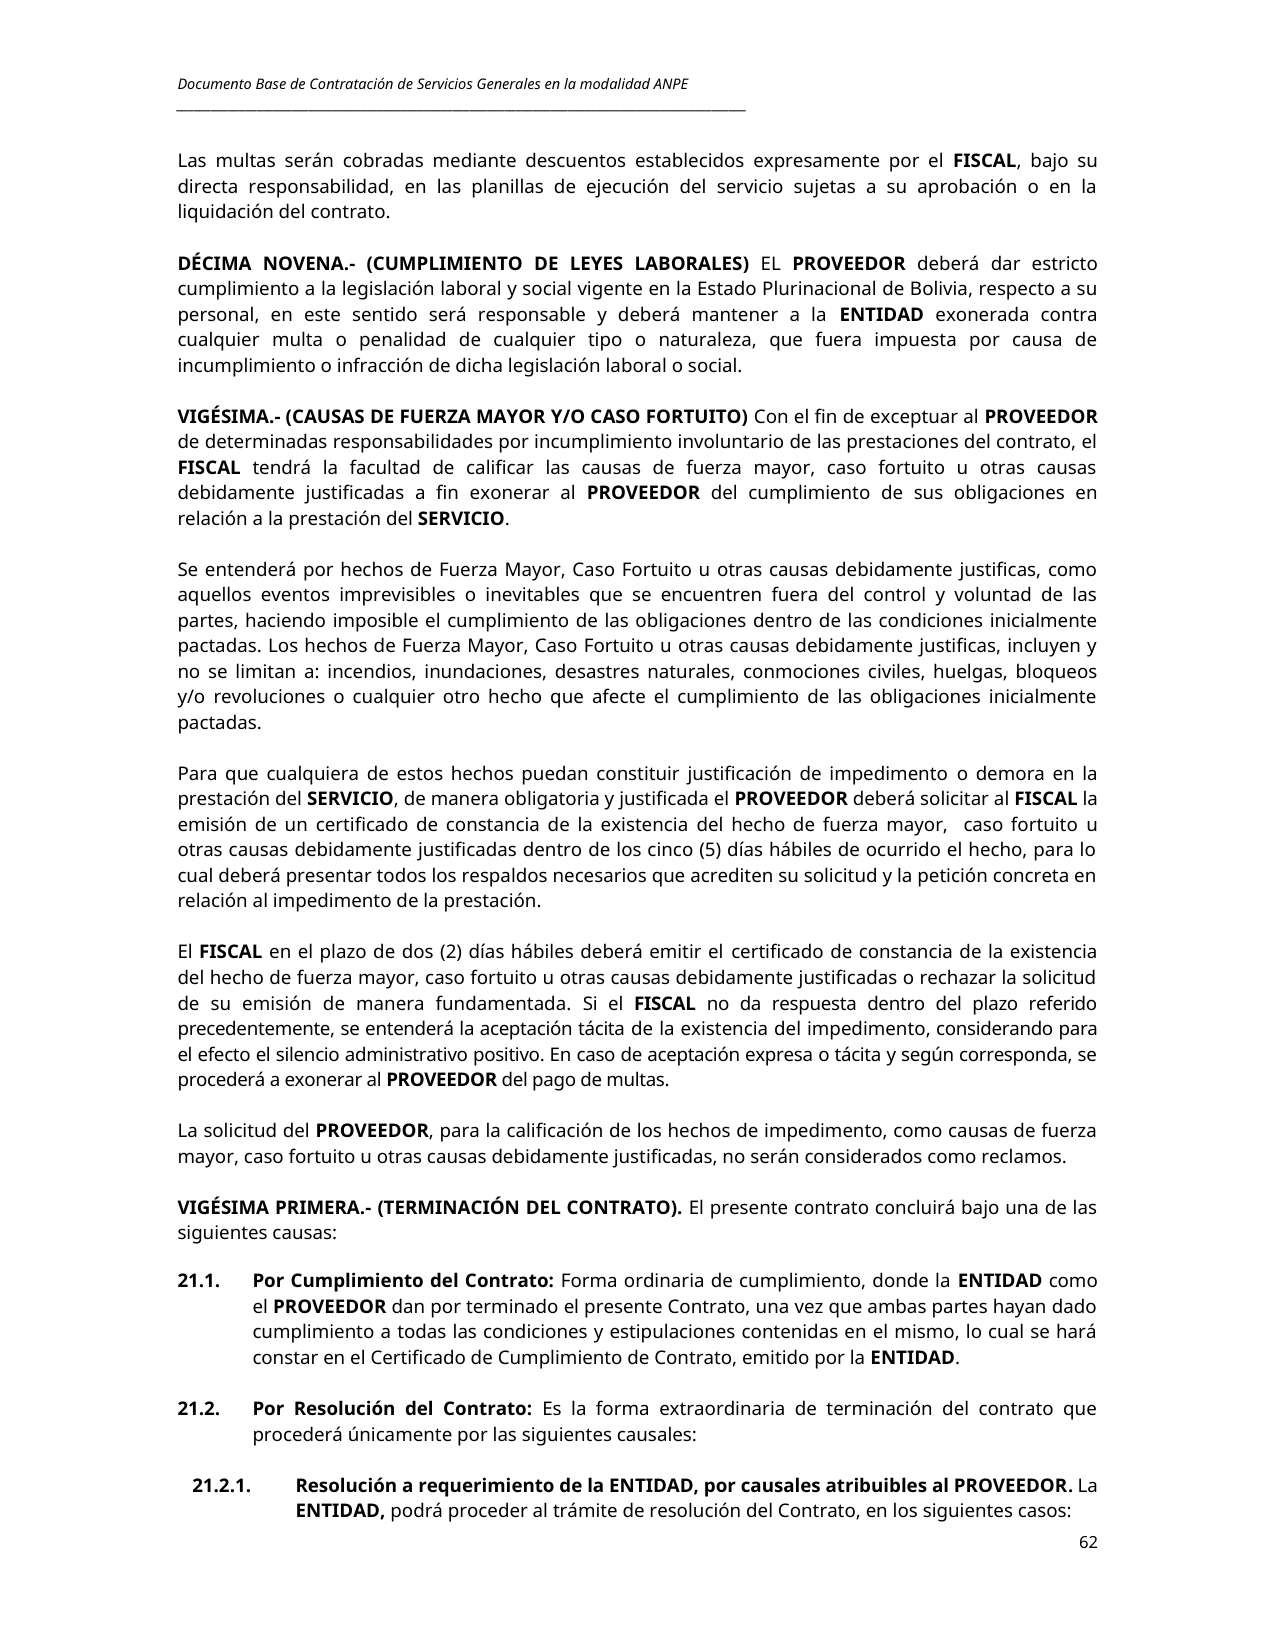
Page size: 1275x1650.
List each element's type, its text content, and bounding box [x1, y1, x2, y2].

text Se entenderá por hechos de Fuerza Mayor, Caso Fortuito u otras causas debidamente justificas, como aquellos eventos imprevisibles o inevitables que se encuentren fuera del control y voluntad de las partes, haciendo imposible el cumplimiento de las obligaciones dentro de las condiciones inicialmente pactadas. Los hechos de Fuerza Mayor, Caso Fortuito u otras causas debidamente justificas, incluyen y no se limitan a: incendios, inundaciones, desastres naturales, conmociones civiles, huelgas, bloqueos y/o revoluciones o cualquier otro hecho que afecte el cumplimiento de las obligaciones inicialmente pactadas. [177, 556, 1098, 735]
list Por Resolución del Contrato: Es la forma extraordinaria de terminación del contrato que procederá únicamente por las siguientes causales: [177, 1395, 1098, 1446]
text DÉCIMA NOVENA.- (CUMPLIMIENTO DE LEYES LABORALES) EL PROVEEDOR deberá dar estricto cumplimiento a la legislación laboral y social vigente en la Estado Plurinacional de Bolivia, respecto a su personal, en este sentido será responsable y deberá mantener a la ENTIDAD exonerada contra cualquier multa o penalidad de cualquier tipo o naturaleza, que fuera impuesta por causa de incumplimiento o infracción de dicha legislación laboral o social. [177, 250, 1098, 377]
text Para que cualquiera de estos hechos puedan constituir justificación de impedimento o demora en la prestación del SERVICIO, de manera obligatoria y justificada el PROVEEDOR deberá solicitar al FISCAL la emisión de un certificado de constancia de la existencia del hecho de fuerza mayor, caso fortuito u otras causas debidamente justificadas dentro de los cinco (5) días hábiles de ocurrido el hecho, para lo cual deberá presentar todos los respaldos necesarios que acrediten su solicitud y la petición concreta en relación al impedimento de la prestación. [177, 760, 1098, 913]
text VIGÉSIMA.- (CAUSAS DE FUERZA MAYOR Y/O CASO FORTUITO) Con el fin de exceptuar al PROVEEDOR de determinadas responsabilidades por incumplimiento involuntario de las prestaciones del contrato, el FISCAL tendrá la facultad de calificar las causas de fuerza mayor, caso fortuito u otras causas debidamente justificadas a fin exonerar al PROVEEDOR del cumplimiento de sus obligaciones en relación a la prestación del SERVICIO. [177, 403, 1098, 531]
list Por Cumplimiento del Contrato: Forma ordinaria de cumplimiento, donde la ENTIDAD como el PROVEEDOR dan por terminado el presente Contrato, una vez que ambas partes hayan dado cumplimiento a todas las condiciones y estipulaciones contenidas en el mismo, lo cual se hará constar en el Certificado de Cumplimiento de Contrato, emitido por la ENTIDAD. [177, 1268, 1098, 1370]
text La solicitud del PROVEEDOR, para la calificación de los hechos de impedimento, como causas de fuerza mayor, caso fortuito u otras causas debidamente justificadas, no serán considerados como reclamos. [177, 1117, 1098, 1168]
text El FISCAL en el plazo de dos (2) días hábiles deberá emitir el certificado de constancia de la existencia del hecho de fuerza mayor, caso fortuito u otras causas debidamente justificadas o rechazar la solicitud de su emisión de manera fundamentada. Si el FISCAL no da respuesta dentro del plazo referido precedentemente, se entenderá la aceptación tácita de la existencia del impedimento, considerando para el efecto el silencio administrativo positivo. En caso de aceptación expresa o tácita y según corresponda, se procederá a exonerar al PROVEEDOR del pago de multas. [177, 939, 1098, 1092]
text Las multas serán cobradas mediante descuentos establecidos expresamente por el FISCAL, bajo su directa responsabilidad, en las planillas de ejecución del servicio sujetas a su aprobación o en la liquidación del contrato. [177, 148, 1098, 224]
list Resolución a requerimiento de la ENTIDAD, por causales atribuibles al PROVEEDOR. La ENTIDAD, podrá proceder al trámite de resolución del Contrato, en los siguientes casos: [192, 1472, 1098, 1523]
text VIGÉSIMA PRIMERA.- (TERMINACIÓN DEL CONTRATO). El presente contrato concluirá bajo una de las siguientes causas: [177, 1194, 1098, 1245]
